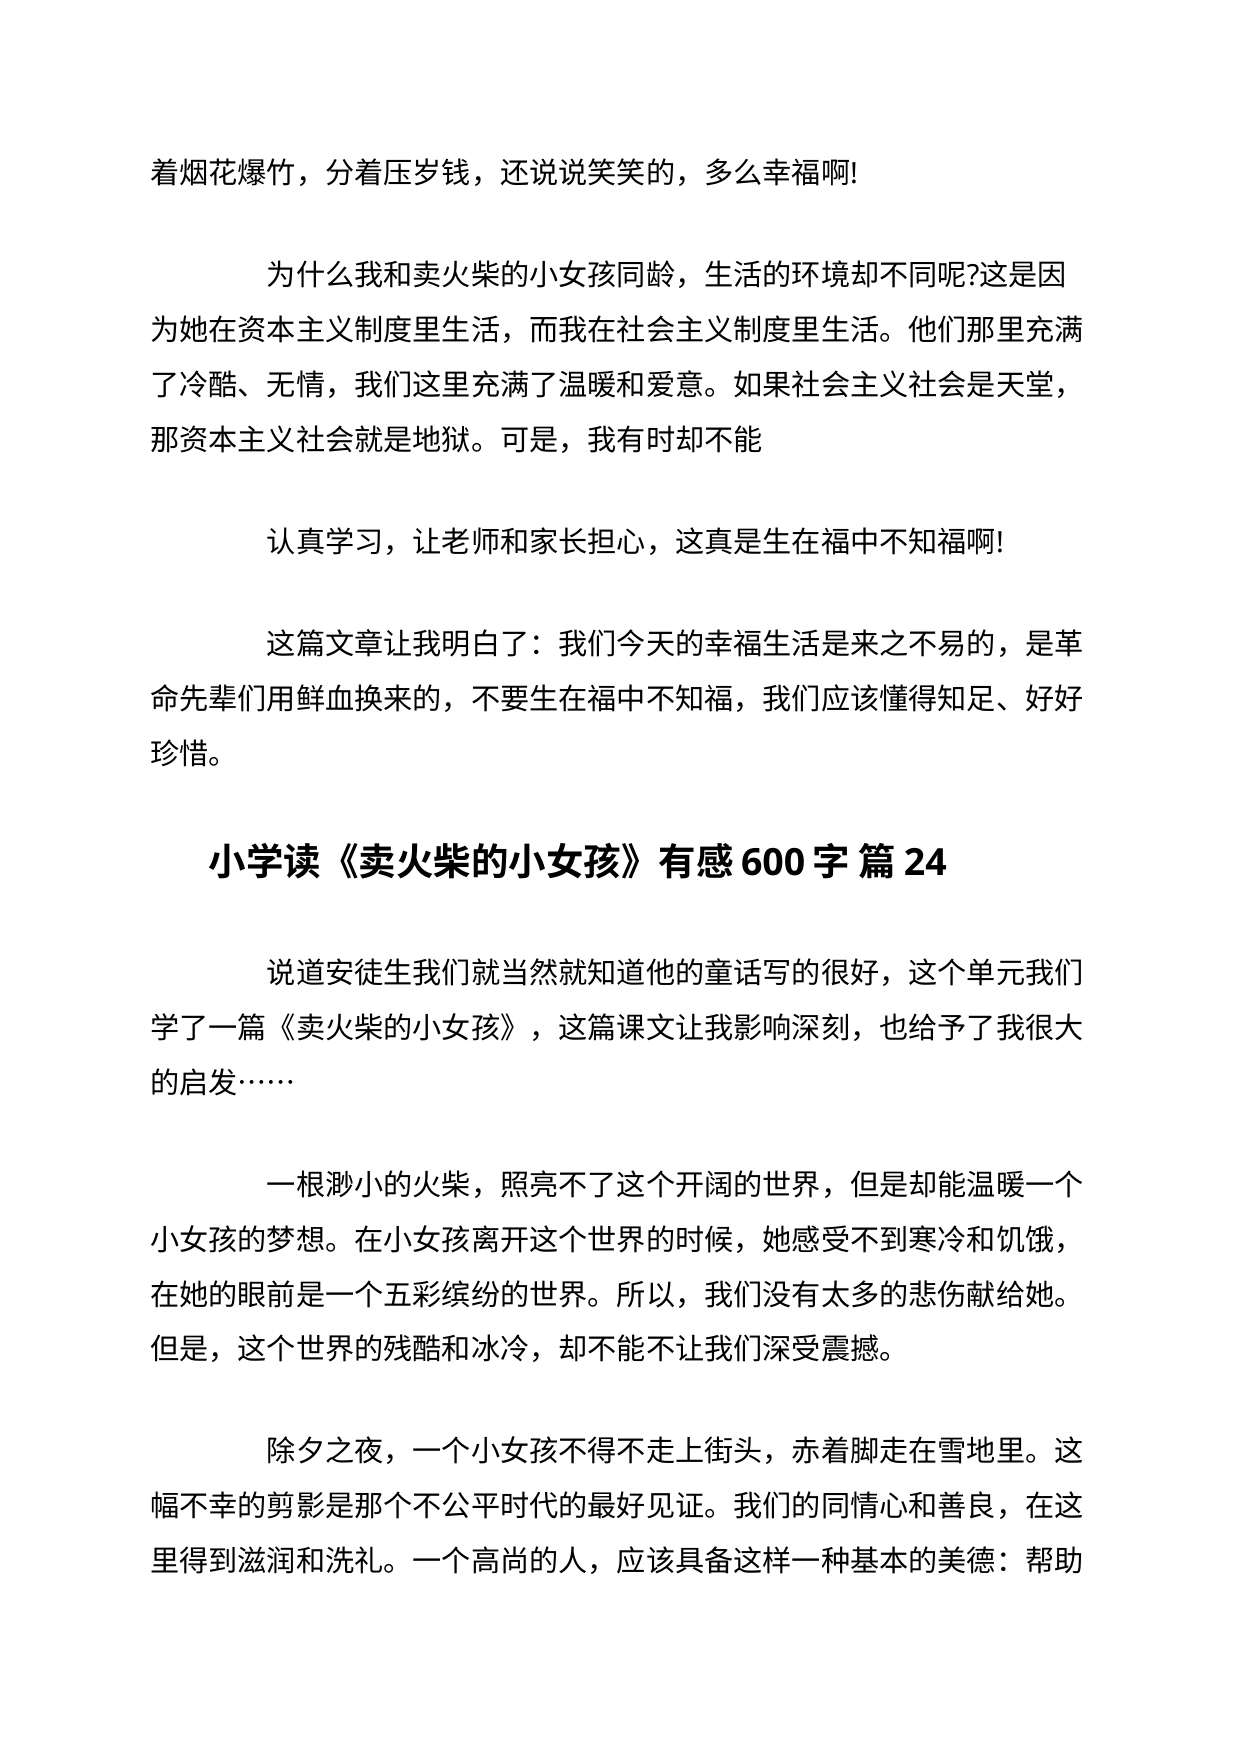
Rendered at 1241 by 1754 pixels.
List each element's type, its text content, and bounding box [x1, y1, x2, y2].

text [150, 1428, 1090, 1580]
text 认真学习，让老师和家长担心，这真是生在福中不知福啊! [150, 518, 1090, 561]
text 一根渺小的火柴，照亮不了这个开阔的世界，但是却能温暖一个小女孩的梦想。在小女孩离开这个世界的时候，她感受不到寒冷和饥饿，在她的眼前是一个五彩缤纷的世界。所以，我们没有太多的悲伤献给她。但是，这个世界的残酷和冰冷，却不能不让我们深受震撼。 [150, 1161, 1090, 1368]
text 为什么我和卖火柴的小女孩同龄，生活的环境却不同呢?这是因为她在资本主义制度里生活，而我在社会主义制度里生活。他们那里充满了冷酷、无情，我们这里充满了温暖和爱意。如果社会主义社会是天堂，那资本主义社会就是地狱。可是，我有时却不能 [150, 252, 1090, 459]
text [150, 150, 1090, 192]
text 这篇文章让我明白了：我们今天的幸福生活是来之不易的，是革命先辈们用鲜血换来的，不要生在福中不知福，我们应该懂得知足、好好珍惜。 [150, 621, 1090, 773]
text 说道安徒生我们就当然就知道他的童话写的很好，这个单元我们学了一篇《卖火柴的小女孩》，这篇课文让我影响深刻，也给予了我很大的启发…… [150, 950, 1090, 1102]
text 小学读《卖火柴的小女孩》有感600字 篇24 [150, 832, 1090, 887]
